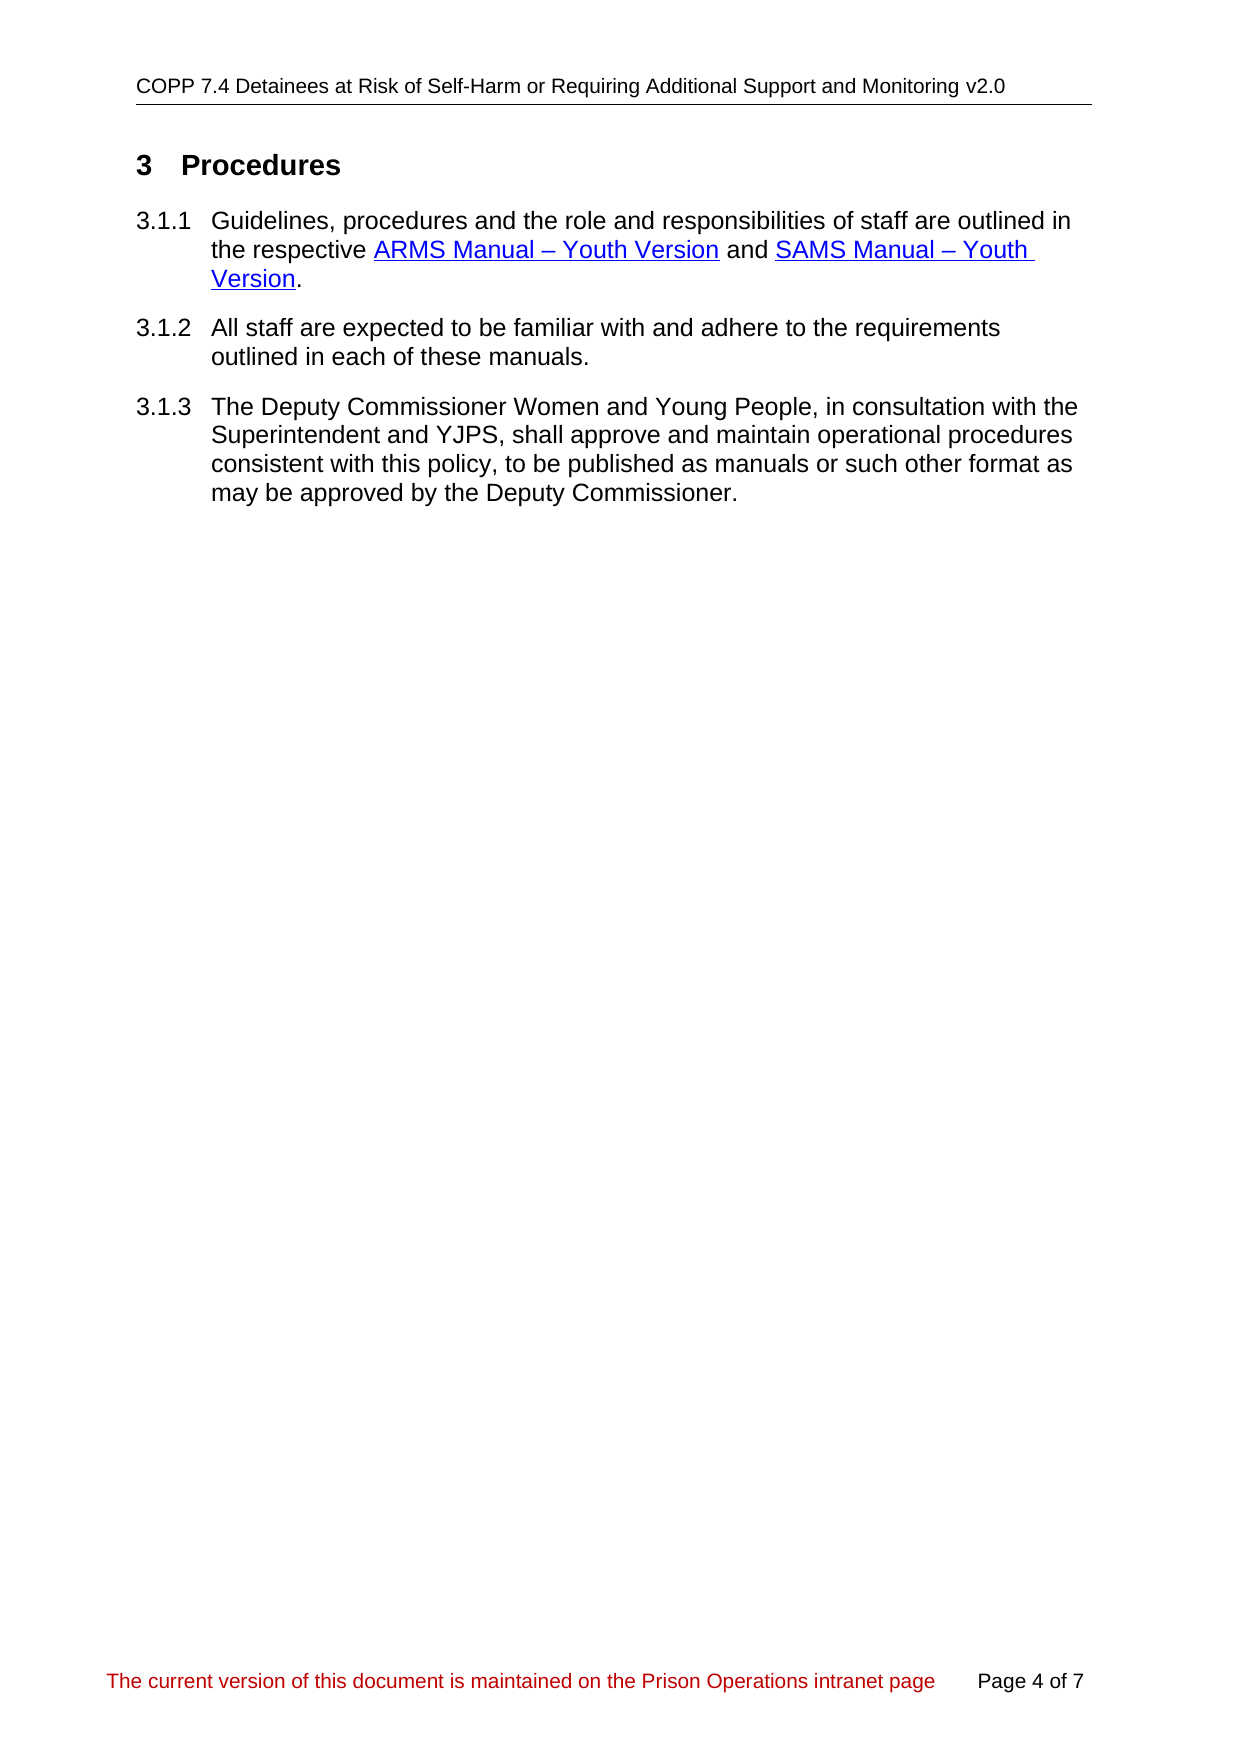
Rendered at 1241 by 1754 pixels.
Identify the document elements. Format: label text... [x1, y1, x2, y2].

subtitle All staff are expected to be familiar with and adhere to the requirements outlined in each of these manuals. [136, 313, 1092, 371]
subtitle Guidelines, procedures and the role and responsibilities of staff are outlined in the respective ARMS Manual – Youth Version and SAMS Manual – Youth Version. [136, 206, 1092, 292]
subtitle The Deputy Commissioner Women and Young People, in consultation with the Superintendent and YJPS, shall approve and maintain operational procedures consistent with this policy, to be published as manuals or such other format as may be approved by the Deputy Commissioner. [136, 392, 1092, 507]
subtitle Procedures [136, 148, 1092, 181]
